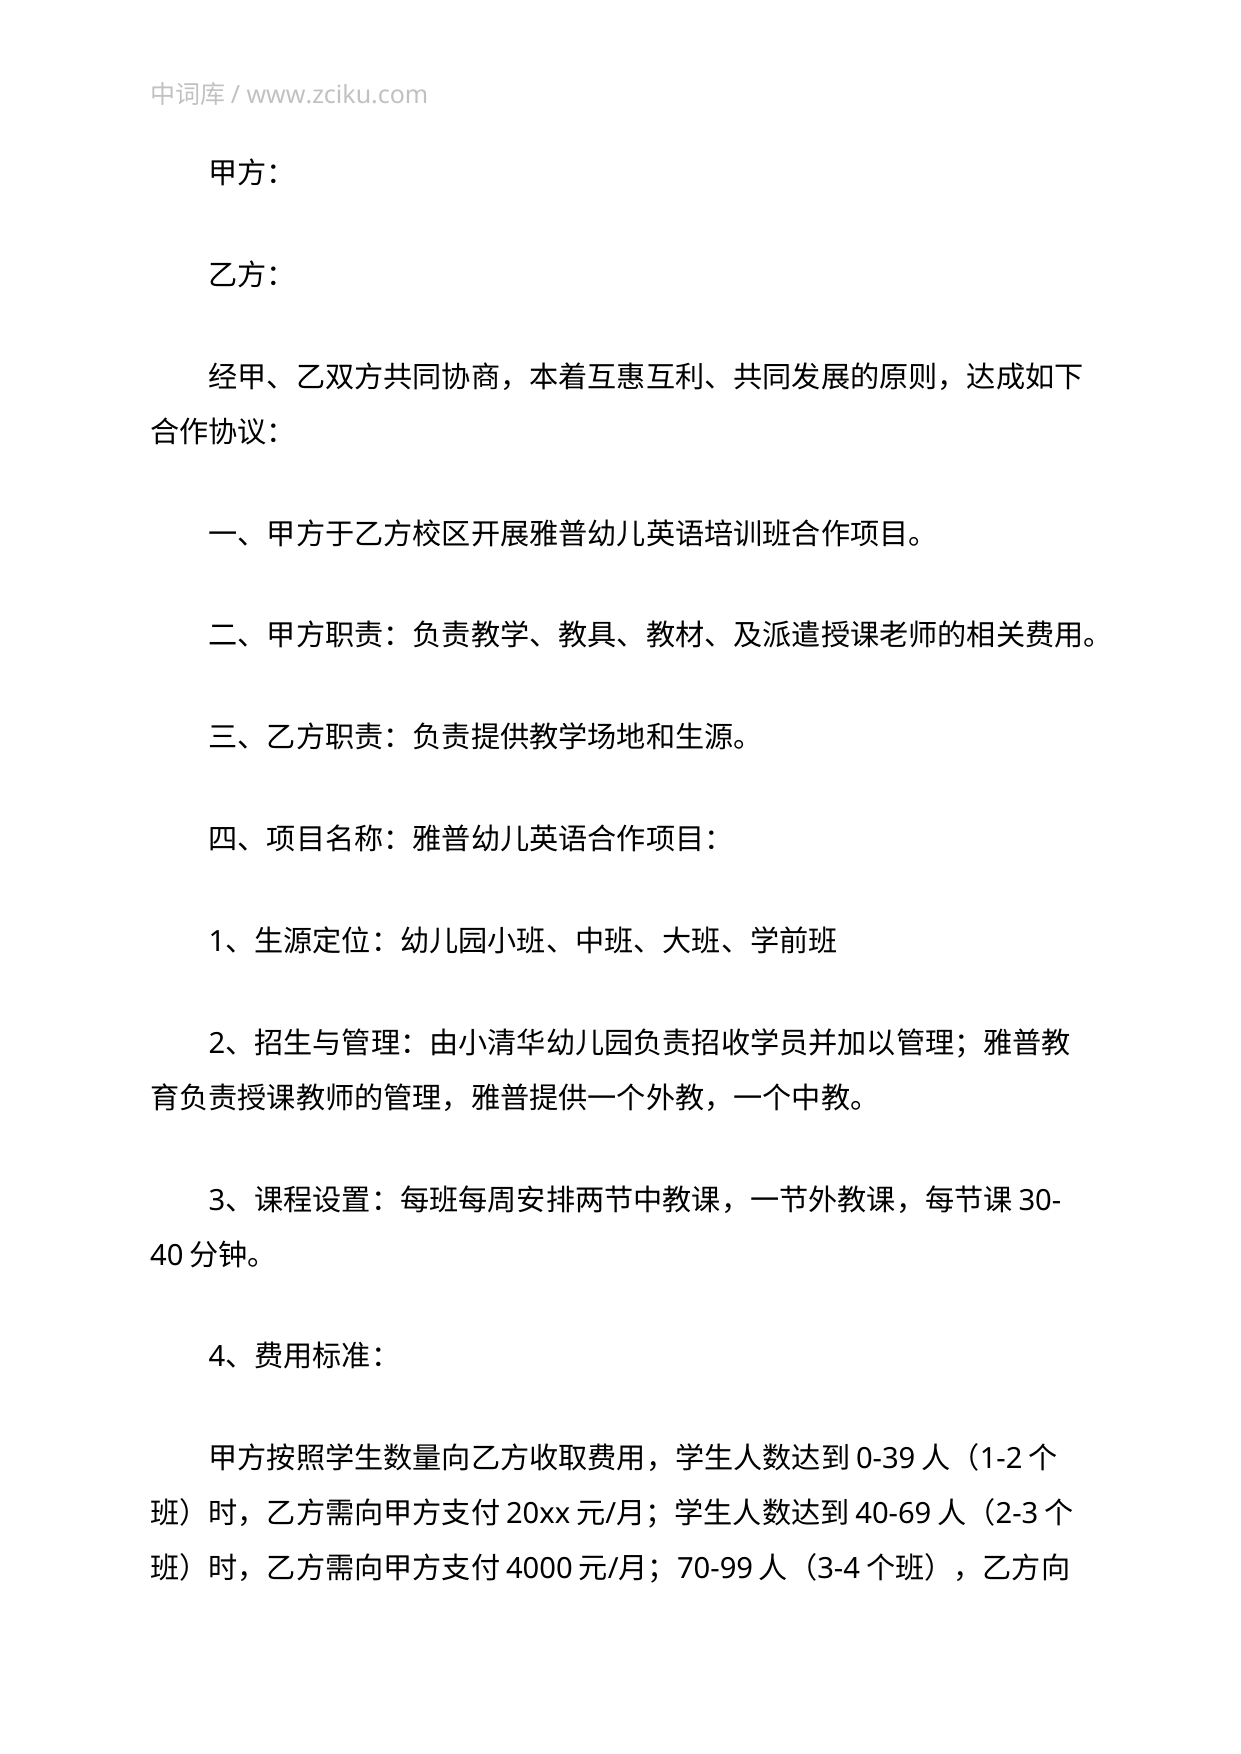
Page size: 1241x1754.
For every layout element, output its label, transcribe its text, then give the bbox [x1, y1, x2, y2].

text 甲方： [150, 150, 1090, 192]
text 乙方： [150, 252, 1090, 294]
text 三、乙方职责：负责提供教学场地和生源。 [150, 714, 1090, 756]
text 4、费用标准： [150, 1333, 1090, 1375]
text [150, 1435, 1090, 1587]
text 四、项目名称：雅普幼儿英语合作项目： [150, 816, 1090, 858]
text 经甲、乙双方共同协商，本着互惠互利、共同发展的原则，达成如下合作协议： [150, 353, 1090, 451]
text 二、甲方职责：负责教学、教具、教材、及派遣授课老师的相关费用。 [150, 612, 1090, 654]
text 3、课程设置：每班每周安排两节中教课，一节外教课，每节课30-40分钟。 [150, 1176, 1090, 1273]
text 2、招生与管理：由小清华幼儿园负责招收学员并加以管理；雅普教育负责授课教师的管理，雅普提供一个外教，一个中教。 [150, 1019, 1090, 1117]
text 一、甲方于乙方校区开展雅普幼儿英语培训班合作项目。 [150, 510, 1090, 552]
text 1、生源定位：幼儿园小班、中班、大班、学前班 [150, 917, 1090, 960]
